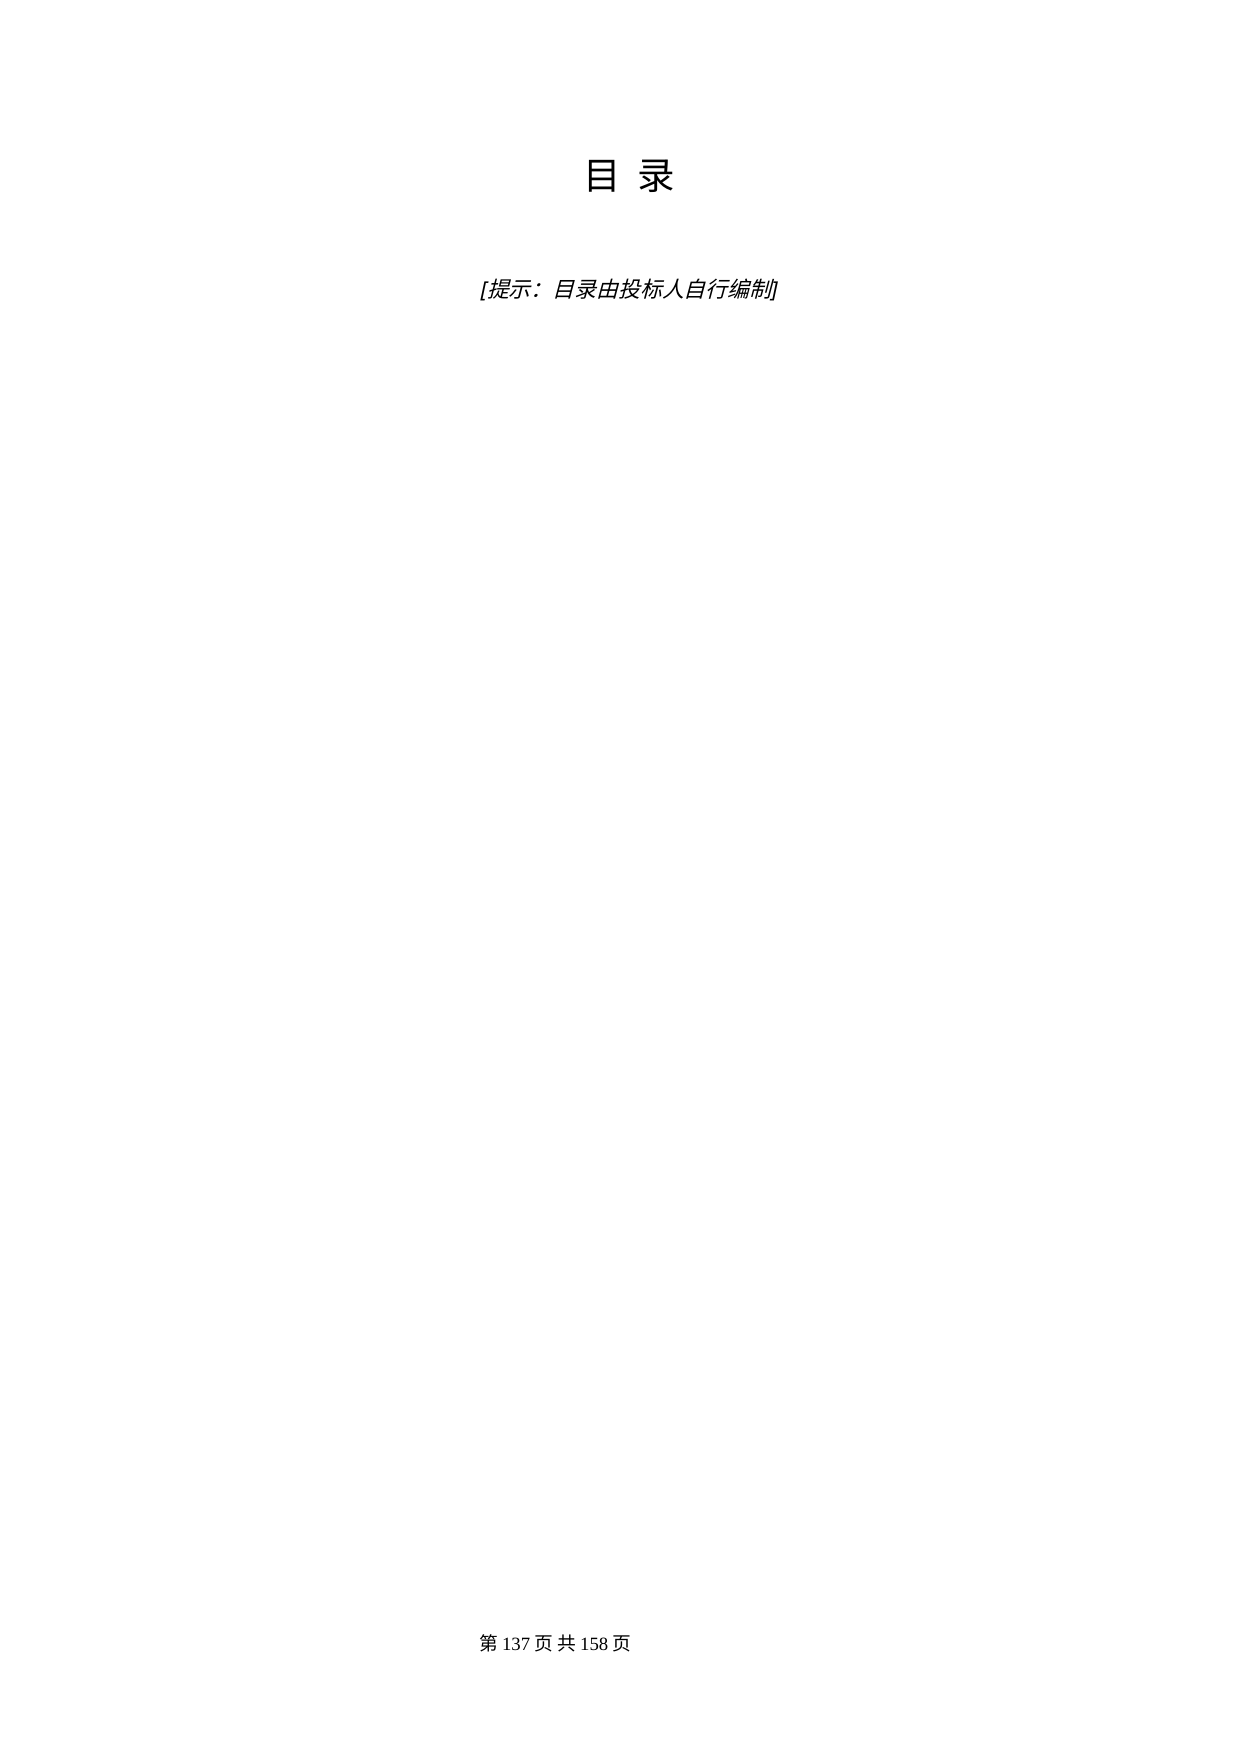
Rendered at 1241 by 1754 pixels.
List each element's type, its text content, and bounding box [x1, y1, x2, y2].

text [提示：目录由投标人自行编制] [136, 272, 1122, 303]
text 目 录 [136, 146, 1122, 200]
